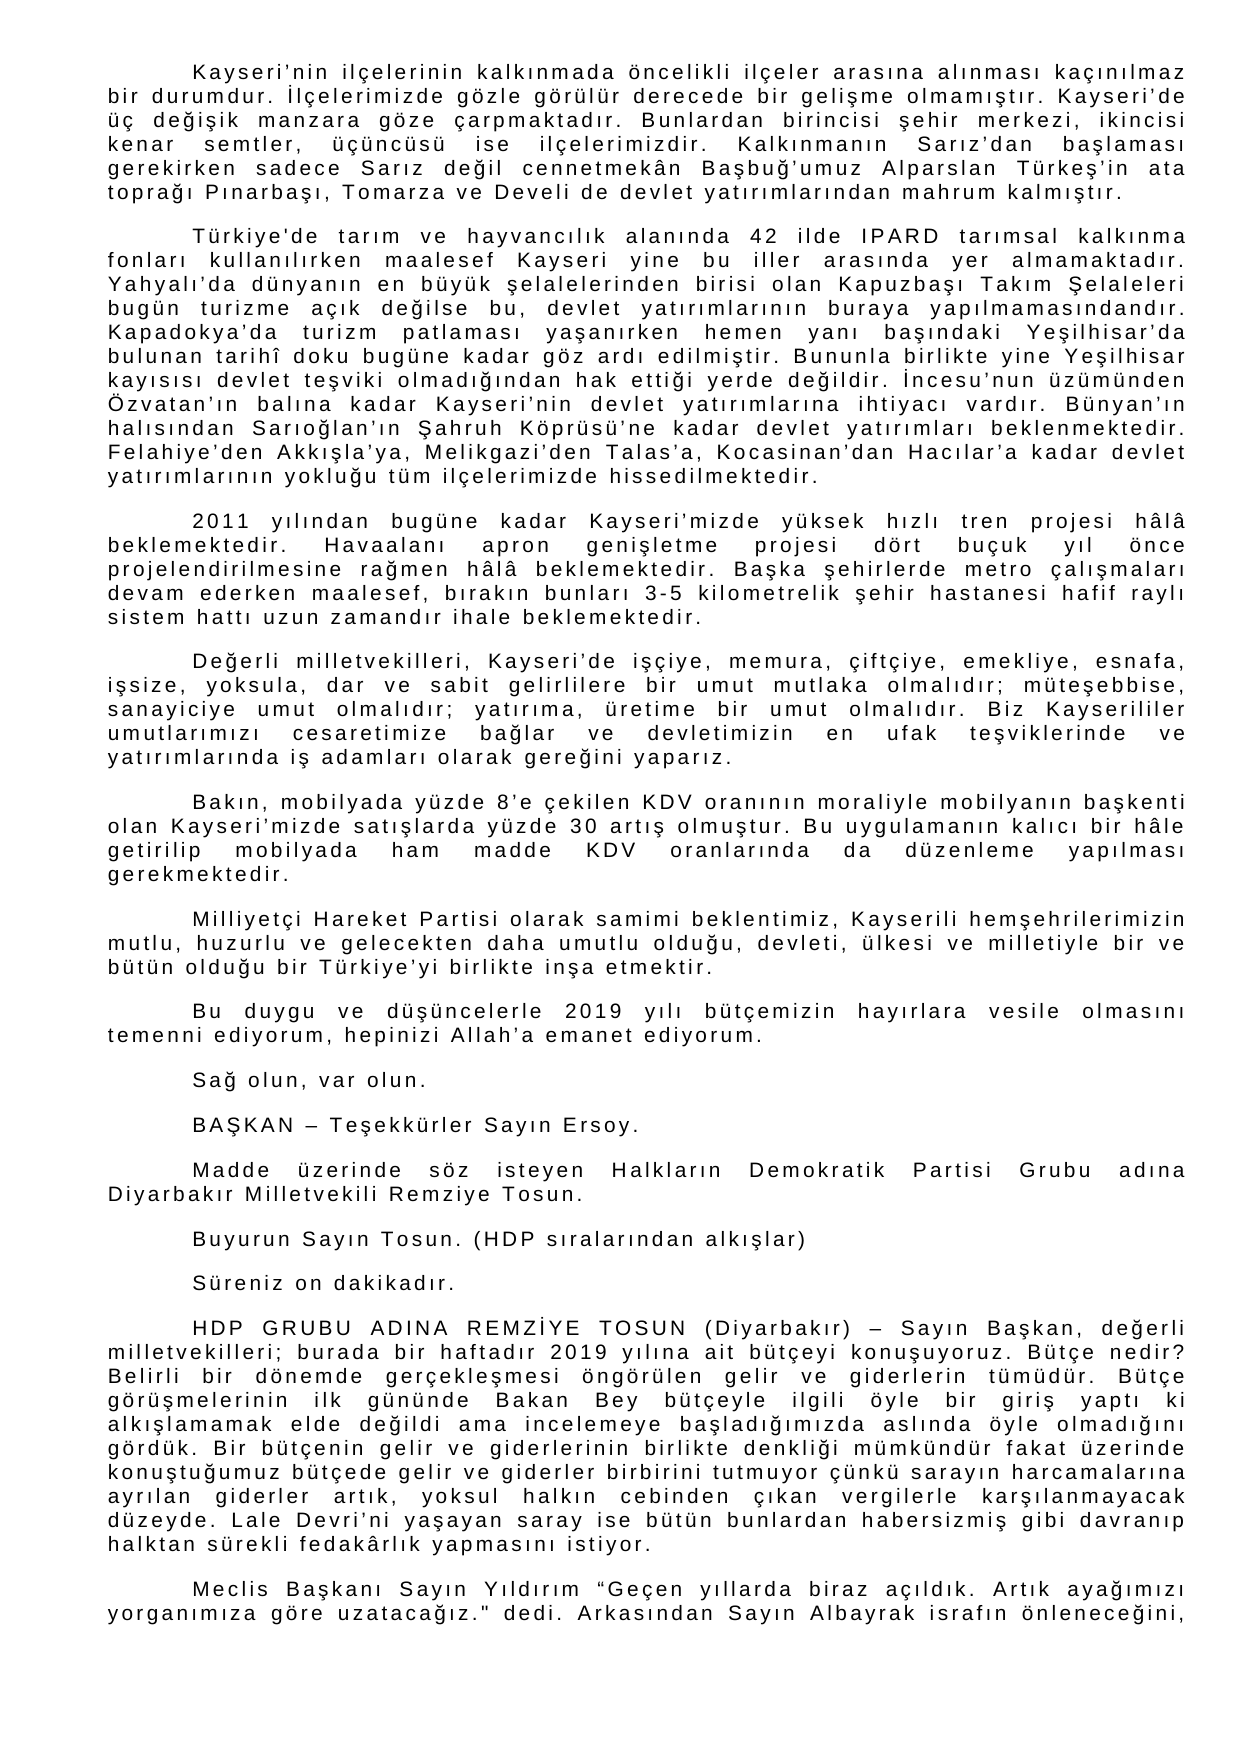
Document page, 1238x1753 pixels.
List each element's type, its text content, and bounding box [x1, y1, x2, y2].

text Türkiye'de tarım ve hayvancılık alanında 42 ilde IPARD tarımsal kalkınma fonları kullanılırken maalesef Kayseri yine bu iller arasında yer almamaktadır. Yahyalı’da dünyanın en büyük şelalelerinden birisi olan Kapuzbaşı Takım Şelaleleri bugün turizme açık değilse bu, devlet yatırımlarının buraya yapılmamasındandır. Kapadokya’da turizm patlaması yaşanırken hemen yanı başındaki Yeşilhisar’da bulunan tarihî doku bugüne kadar göz ardı edilmiştir. Bununla birlikte yine Yeşilhisar kayısısı devlet teşviki olmadığından hak ettiği yerde değildir. İncesu’nun üzümünden Özvatan’ın balına kadar Kayseri’nin devlet yatırımlarına ihtiyacı vardır. Bünyan’ın halısından Sarıoğlan’ın Şahruh Köprüsü’ne kadar devlet yatırımları beklenmektedir. Felahiye’den Akkışla’ya, Melikgazi’den Talas’a, Kocasinan’dan Hacılar’a kadar devlet yatırımlarının yokluğu tüm ilçelerimizde hissedilmektedir. [108, 224, 1186, 488]
text Madde üzerinde söz isteyen Halkların Demokratik Partisi Grubu adına Diyarbakır Milletvekili Remziye Tosun. [108, 1158, 1186, 1206]
text Kayseri’nin ilçelerinin kalkınmada öncelikli ilçeler arasına alınması kaçınılmaz bir durumdur. İlçelerimizde gözle görülür derecede bir gelişme olmamıştır. Kayseri’de üç değişik manzara göze çarpmaktadır. Bunlardan birincisi şehir merkezi, ikincisi kenar semtler, üçüncüsü ise ilçelerimizdir. Kalkınmanın Sarız’dan başlaması gerekirken sadece Sarız değil cennetmekân Başbuğ’umuz Alparslan Türkeş’in ata toprağı Pınarbaşı, Tomarza ve Develi de devlet yatırımlarından mahrum kalmıştır. [108, 60, 1186, 203]
text BAŞKAN – Teşekkürler Sayın Ersoy. [108, 1113, 1186, 1137]
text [108, 1576, 1186, 1624]
text Değerli milletvekilleri, Kayseri’de işçiye, memura, çiftçiye, emekliye, esnafa, işsize, yoksula, dar ve sabit gelirlilere bir umut mutlaka olmalıdır; müteşebbise, sanayiciye umut olmalıdır; yatırıma, üretime bir umut olmalıdır. Biz Kayserililer umutlarımızı cesaretimize bağlar ve devletimizin en ufak teşviklerinde ve yatırımlarında iş adamları olarak gereğini yaparız. [108, 649, 1186, 769]
text 2011 yılından bugüne kadar Kayseri’mizde yüksek hızlı tren projesi hâlâ beklemektedir. Havaalanı apron genişletme projesi dört buçuk yıl önce projelendirilmesine rağmen hâlâ beklemektedir. Başka şehirlerde metro çalışmaları devam ederken maalesef, bırakın bunları 3-5 kilometrelik şehir hastanesi hafif raylı sistem hattı uzun zamandır ihale beklemektedir. [108, 509, 1186, 628]
text Milliyetçi Hareket Partisi olarak samimi beklentimiz, Kayserili hemşehrilerimizin mutlu, huzurlu ve gelecekten daha umutlu olduğu, devleti, ülkesi ve milletiyle bir ve bütün olduğu bir Türkiye’yi birlikte inşa etmektir. [108, 907, 1186, 978]
text Buyurun Sayın Tosun. (HDP sıralarından alkışlar) [108, 1226, 1186, 1250]
text Bu duygu ve düşüncelerle 2019 yılı bütçemizin hayırlara vesile olmasını temenni ediyorum, hepinizi Allah’a emanet ediyorum. [108, 999, 1186, 1047]
text Sağ olun, var olun. [108, 1068, 1186, 1092]
text HDP GRUBU ADINA REMZİYE TOSUN (Diyarbakır) – Sayın Başkan, değerli milletvekilleri; burada bir haftadır 2019 yılına ait bütçeyi konuşuyoruz. Bütçe nedir? Belirli bir dönemde gerçekleşmesi öngörülen gelir ve giderlerin tümüdür. Bütçe görüşmelerinin ilk gününde Bakan Bey bütçeyle ilgili öyle bir giriş yaptı ki alkışlamamak elde değildi ama incelemeye başladığımızda aslında öyle olmadığını gördük. Bir bütçenin gelir ve giderlerinin birlikte denkliği mümkündür fakat üzerinde konuştuğumuz bütçede gelir ve giderler birbirini tutmuyor çünkü sarayın harcamalarına ayrılan giderler artık, yoksul halkın cebinden çıkan vergilerle karşılanmayacak düzeyde. Lale Devri’ni yaşayan saray ise bütün bunlardan habersizmiş gibi davranıp halktan sürekli fedakârlık yapmasını istiyor. [108, 1316, 1186, 1556]
text Bakın, mobilyada yüzde 8’e çekilen KDV oranının moraliyle mobilyanın başkenti olan Kayseri’mizde satışlarda yüzde 30 artış olmuştur. Bu uygulamanın kalıcı bir hâle getirilip mobilyada ham madde KDV oranlarında da düzenleme yapılması gerekmektedir. [108, 790, 1186, 886]
text Süreniz on dakikadır. [108, 1271, 1186, 1295]
